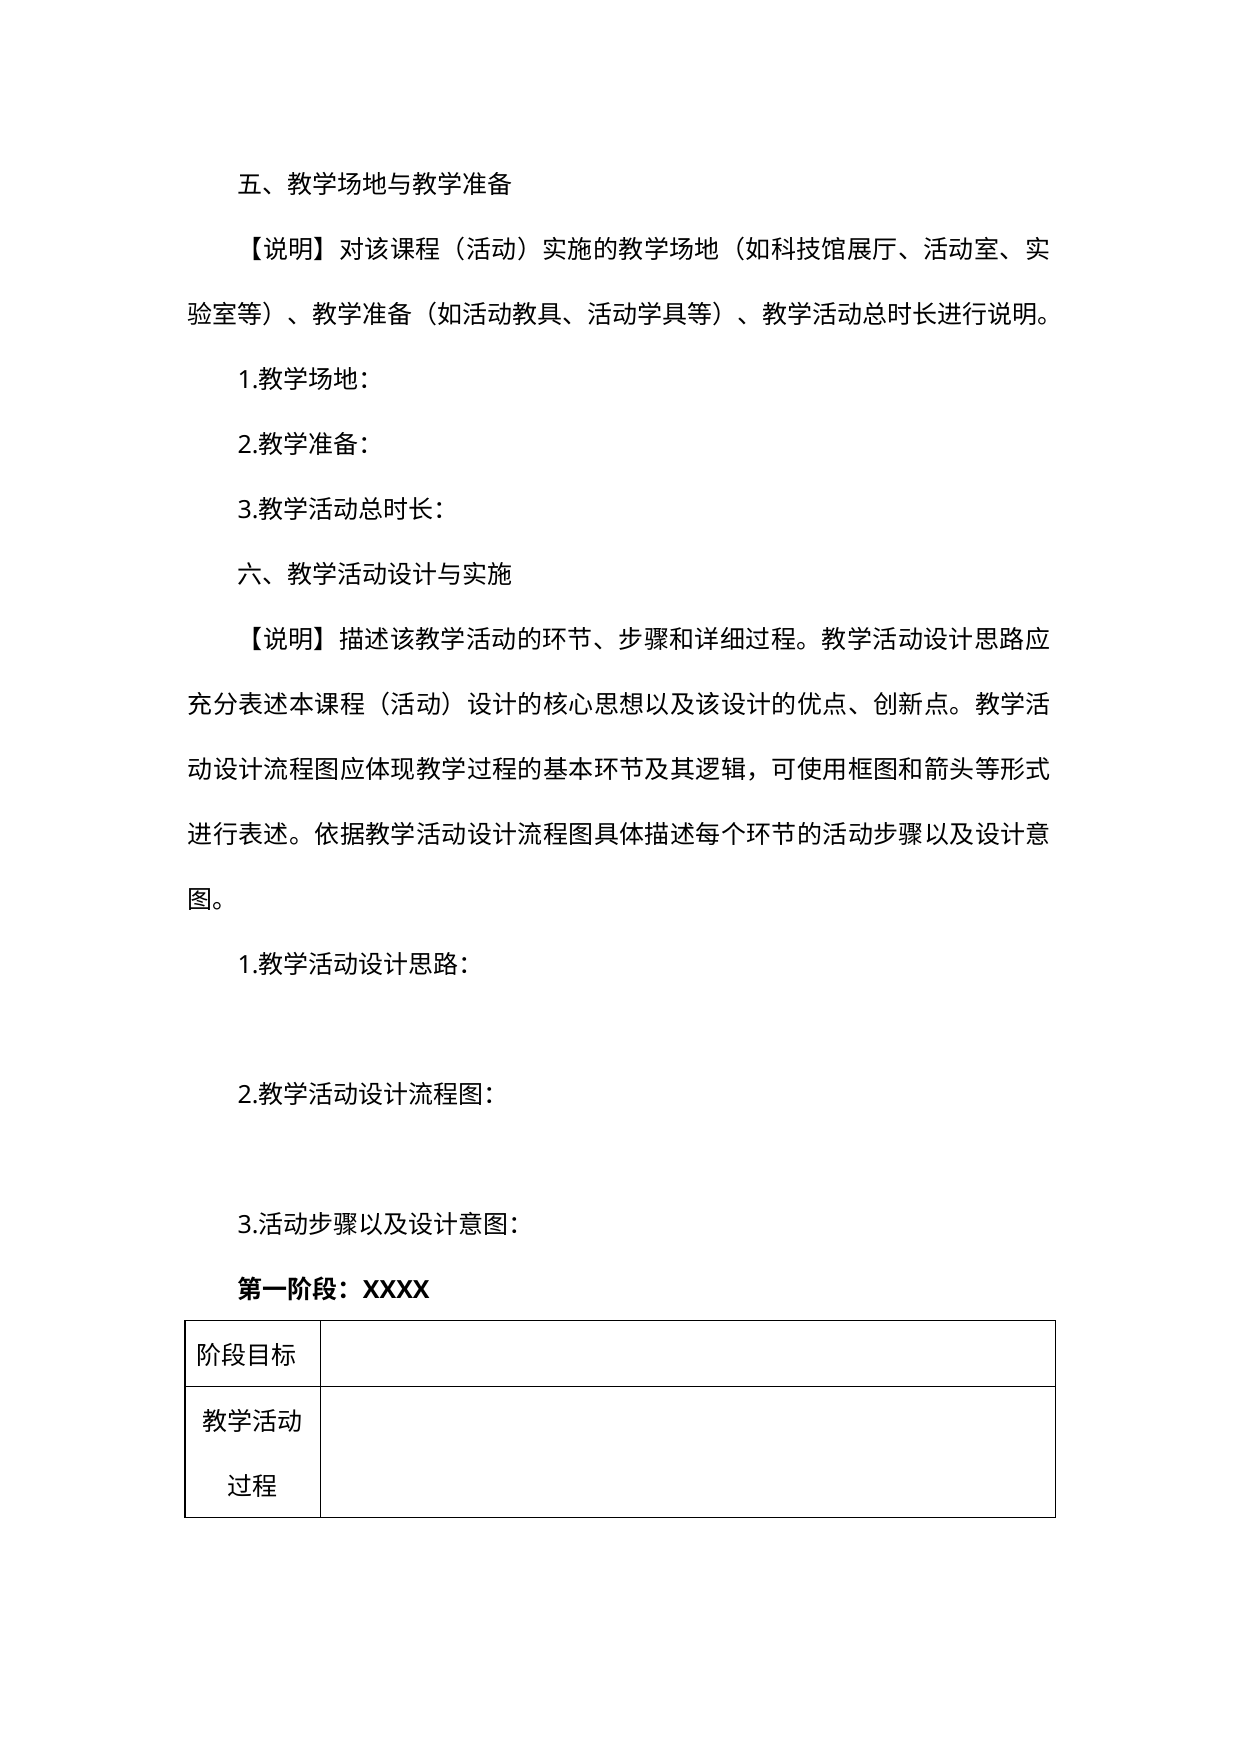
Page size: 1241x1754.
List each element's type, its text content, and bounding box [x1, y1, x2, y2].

text 第一阶段：XXXX [187, 1255, 1053, 1320]
text 1.教学场地： [187, 345, 1053, 410]
text 【说明】描述该教学活动的环节、步骤和详细过程。教学活动设计思路应充分表述本课程（活动）设计的核心思想以及该设计的优点、创新点。教学活动设计流程图应体现教学过程的基本环节及其逻辑，可使用框图和箭头等形式进行表述。依据教学活动设计流程图具体描述每个环节的活动步骤以及设计意图。 [187, 605, 1053, 930]
text 【说明】对该课程（活动）实施的教学场地（如科技馆展厅、活动室、实验室等）、教学准备（如活动教具、活动学具等）、教学活动总时长进行说明。 [187, 215, 1053, 345]
text 1.教学活动设计思路： [187, 930, 1053, 995]
table_cell 教学活动过程 [186, 1387, 320, 1517]
text 2.教学活动设计流程图： [187, 1060, 1053, 1125]
text 3.教学活动总时长： [187, 475, 1053, 540]
text 3.活动步骤以及设计意图： [187, 1190, 1053, 1255]
table_header 阶段目标 [186, 1321, 320, 1386]
table_cell [321, 1387, 1055, 1517]
table_header [321, 1321, 1055, 1386]
text 六、教学活动设计与实施 [187, 540, 1053, 605]
text 五、教学场地与教学准备 [187, 150, 1053, 215]
text 2.教学准备： [187, 410, 1053, 475]
